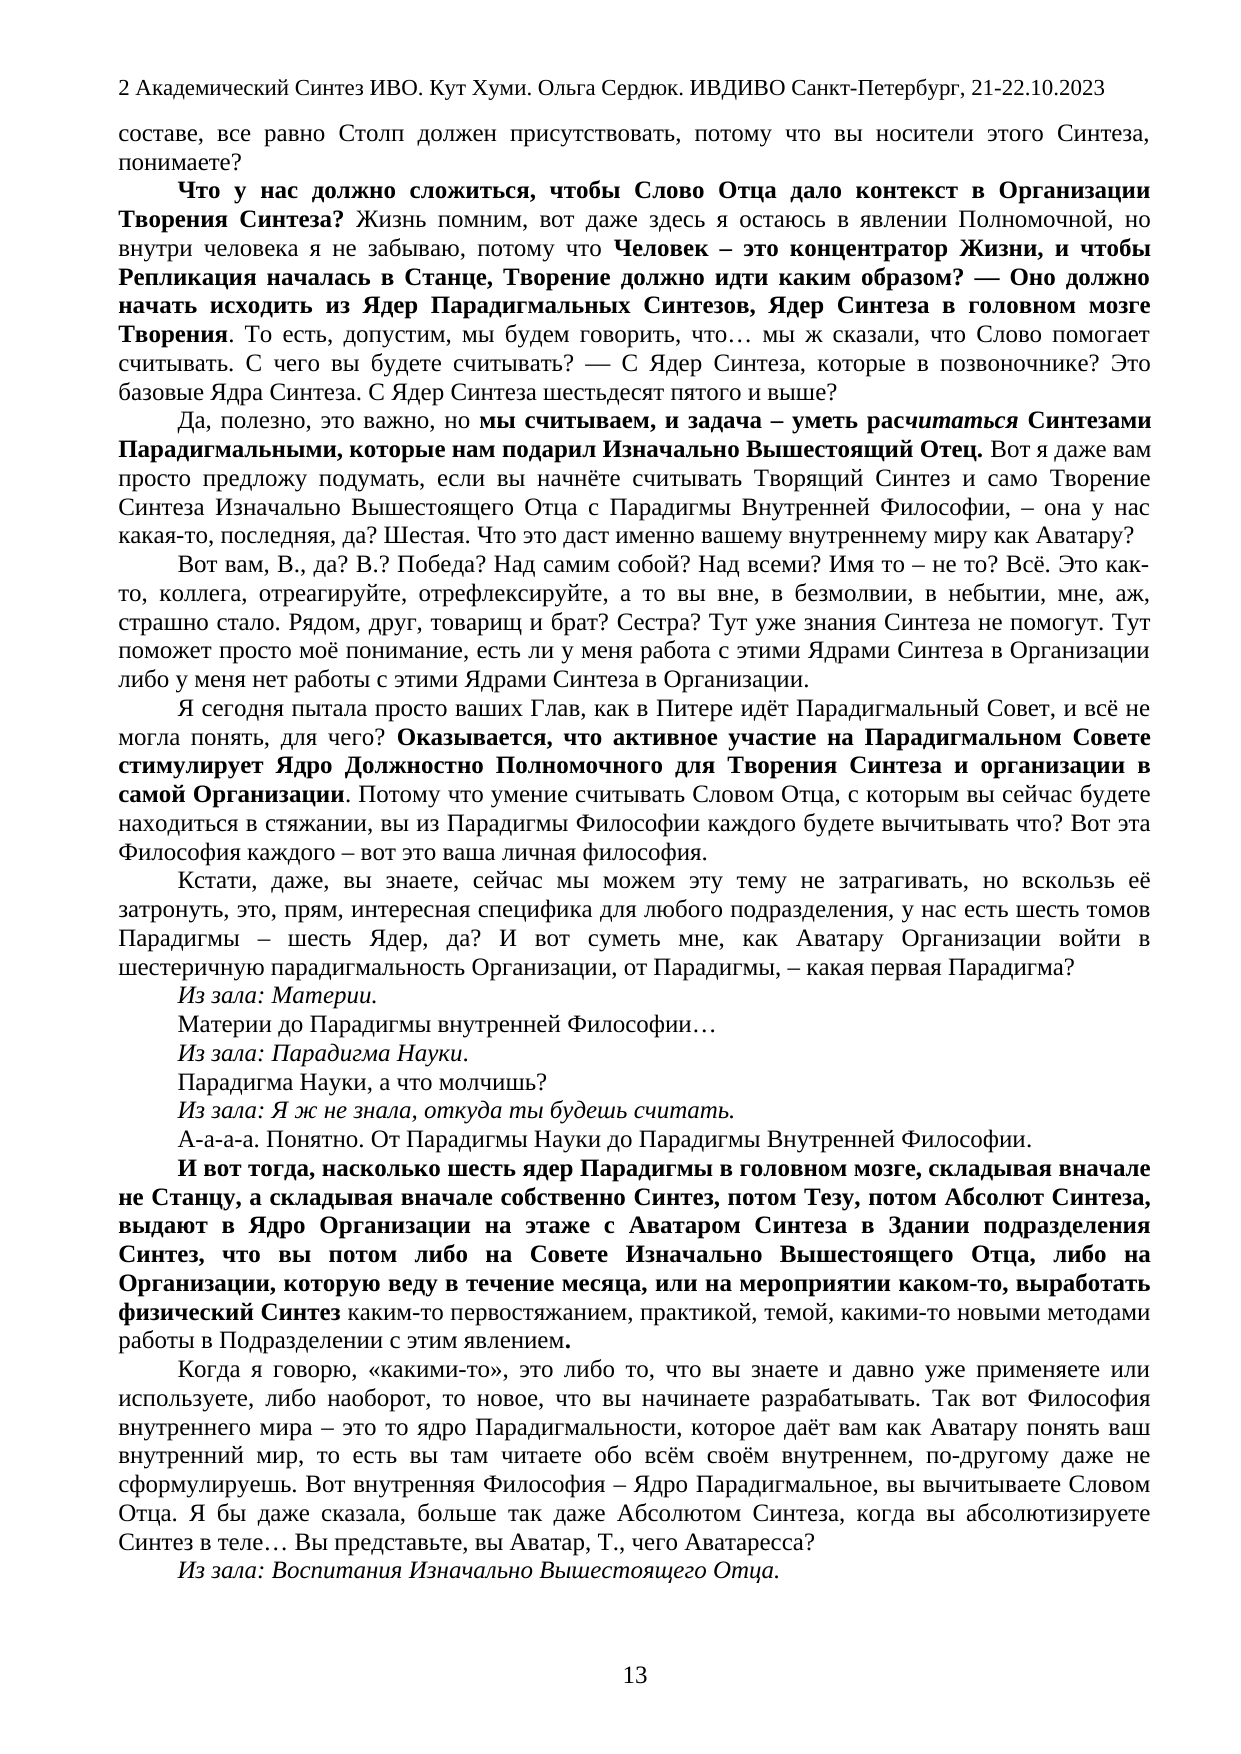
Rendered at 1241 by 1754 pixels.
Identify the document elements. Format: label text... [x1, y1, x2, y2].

text Из зала: Парадигма Науки. [118, 1038, 1152, 1067]
text А-а-а-а. Понятно. От Парадигмы Науки до Парадигмы Внутренней Философии. [118, 1124, 1152, 1153]
text Из зала: Воспитания Изначально Вышестоящего Отца. [118, 1556, 1152, 1584]
text Когда я говорю, «какими-то», это либо то, что вы знаете и давно уже применяете или используете, либо наоборот, то новое, что вы начинаете разрабатывать. Так вот Философия внутреннего мира – это то ядро Парадигмальности, которое даёт вам как Аватару понять ваш внутренний мир, то есть вы там читаете обо всём своём внутреннем, по-другому даже не сформулируешь. Вот внутренняя Философия – Ядро Парадигмальное, вы вычитываете Словом Отца. Я бы даже сказала, больше так даже Абсолютом Синтеза, когда вы абсолютизируете Синтез в теле… Вы представьте, вы Аватар, Т., чего Аватаресса? [118, 1354, 1152, 1556]
text Вот вам, В., да? В.? Победа? Над самим собой? Над всеми? Имя то – не то? Всё. Это как-то, коллега, отреагируйте, отрефлексируйте, а то вы вне, в безмолвии, в небытии, мне, аж, страшно стало. Рядом, друг, товарищ и брат? Сестра? Тут уже знания Синтеза не помогут. Тут поможет просто моё понимание, есть ли у меня работа с этими Ядрами Синтеза в Организации либо у меня нет работы с этими Ядрами Синтеза в Организации. [118, 549, 1152, 693]
text Из зала: Материи. [118, 981, 1152, 1009]
text И вот тогда, насколько шесть ядер Парадигмы в головном мозге, складывая вначале не Станцу, а складывая вначале собственно Синтез, потом Тезу, потом Абсолют Синтеза, выдают в Ядро Организации на этаже с Аватаром Синтеза в Здании подразделения Синтез, что вы потом либо на Совете Изначально Вышестоящего Отца, либо на Организации, которую веду в течение месяца, или на мероприятии каком-то, выработать физический Синтез каким-то первостяжанием, практикой, темой, какими-то новыми методами работы в Подразделении с этим явлением. [118, 1153, 1152, 1354]
text Материи до Парадигмы внутренней Философии… [118, 1009, 1152, 1038]
text Из зала: Я ж не знала, откуда ты будешь считать. [118, 1096, 1152, 1124]
text Кстати, даже, вы знаете, сейчас мы можем эту тему не затрагивать, но вскользь её затронуть, это, прям, интересная специфика для любого подразделения, у нас есть шесть томов Парадигмы – шесть Ядер, да? И вот суметь мне, как Аватару Организации войти в шестеричную парадигмальность Организации, от Парадигмы, – какая первая Парадигма? [118, 866, 1152, 981]
text Парадигма Науки, а что молчишь? [118, 1067, 1152, 1096]
text Я сегодня пытала просто ваших Глав, как в Питере идёт Парадигмальный Совет, и всё не могла понять, для чего? Оказывается, что активное участие на Парадигмальном Совете стимулирует Ядро Должностно Полномочного для Творения Синтеза и организации в самой Организации. Потому что умение считывать Словом Отца, с которым вы сейчас будете находиться в стяжании, вы из Парадигмы Философии каждого будете вычитывать что? Вот эта Философия каждого – вот это ваша личная философия. [118, 693, 1152, 866]
text Да, полезно, это важно, но мы считываем, и задача – уметь расчитаться Синтезами Парадигмальными, которые нам подарил Изначально Вышестоящий Отец. Вот я даже вам просто предложу подумать, если вы начнёте считывать Творящий Синтез и само Творение Синтеза Изначально Вышестоящего Отца с Парадигмы Внутренней Философии, – она у нас какая-то, последняя, да? Шестая. Что это даст именно вашему внутреннему миру как Аватару? [118, 406, 1152, 549]
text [118, 118, 1152, 176]
text Что у нас должно сложиться, чтобы Слово Отца дало контекст в Организации Творения Синтеза? Жизнь помним, вот даже здесь я остаюсь в явлении Полномочной, но внутри человека я не забываю, потому что Человек – это концентратор Жизни, и чтобы Репликация началась в Станце, Творение должно идти каким образом? — Оно должно начать исходить из Ядер Парадигмальных Синтезов, Ядер Синтеза в головном мозге Творения. То есть, допустим, мы будем говорить, что… мы ж сказали, что Слово помогает считывать. С чего вы будете считывать? — С Ядер Синтеза, которые в позвоночнике? Это базовые Ядра Синтеза. С Ядер Синтеза шестьдесят пятого и выше? [118, 176, 1152, 406]
